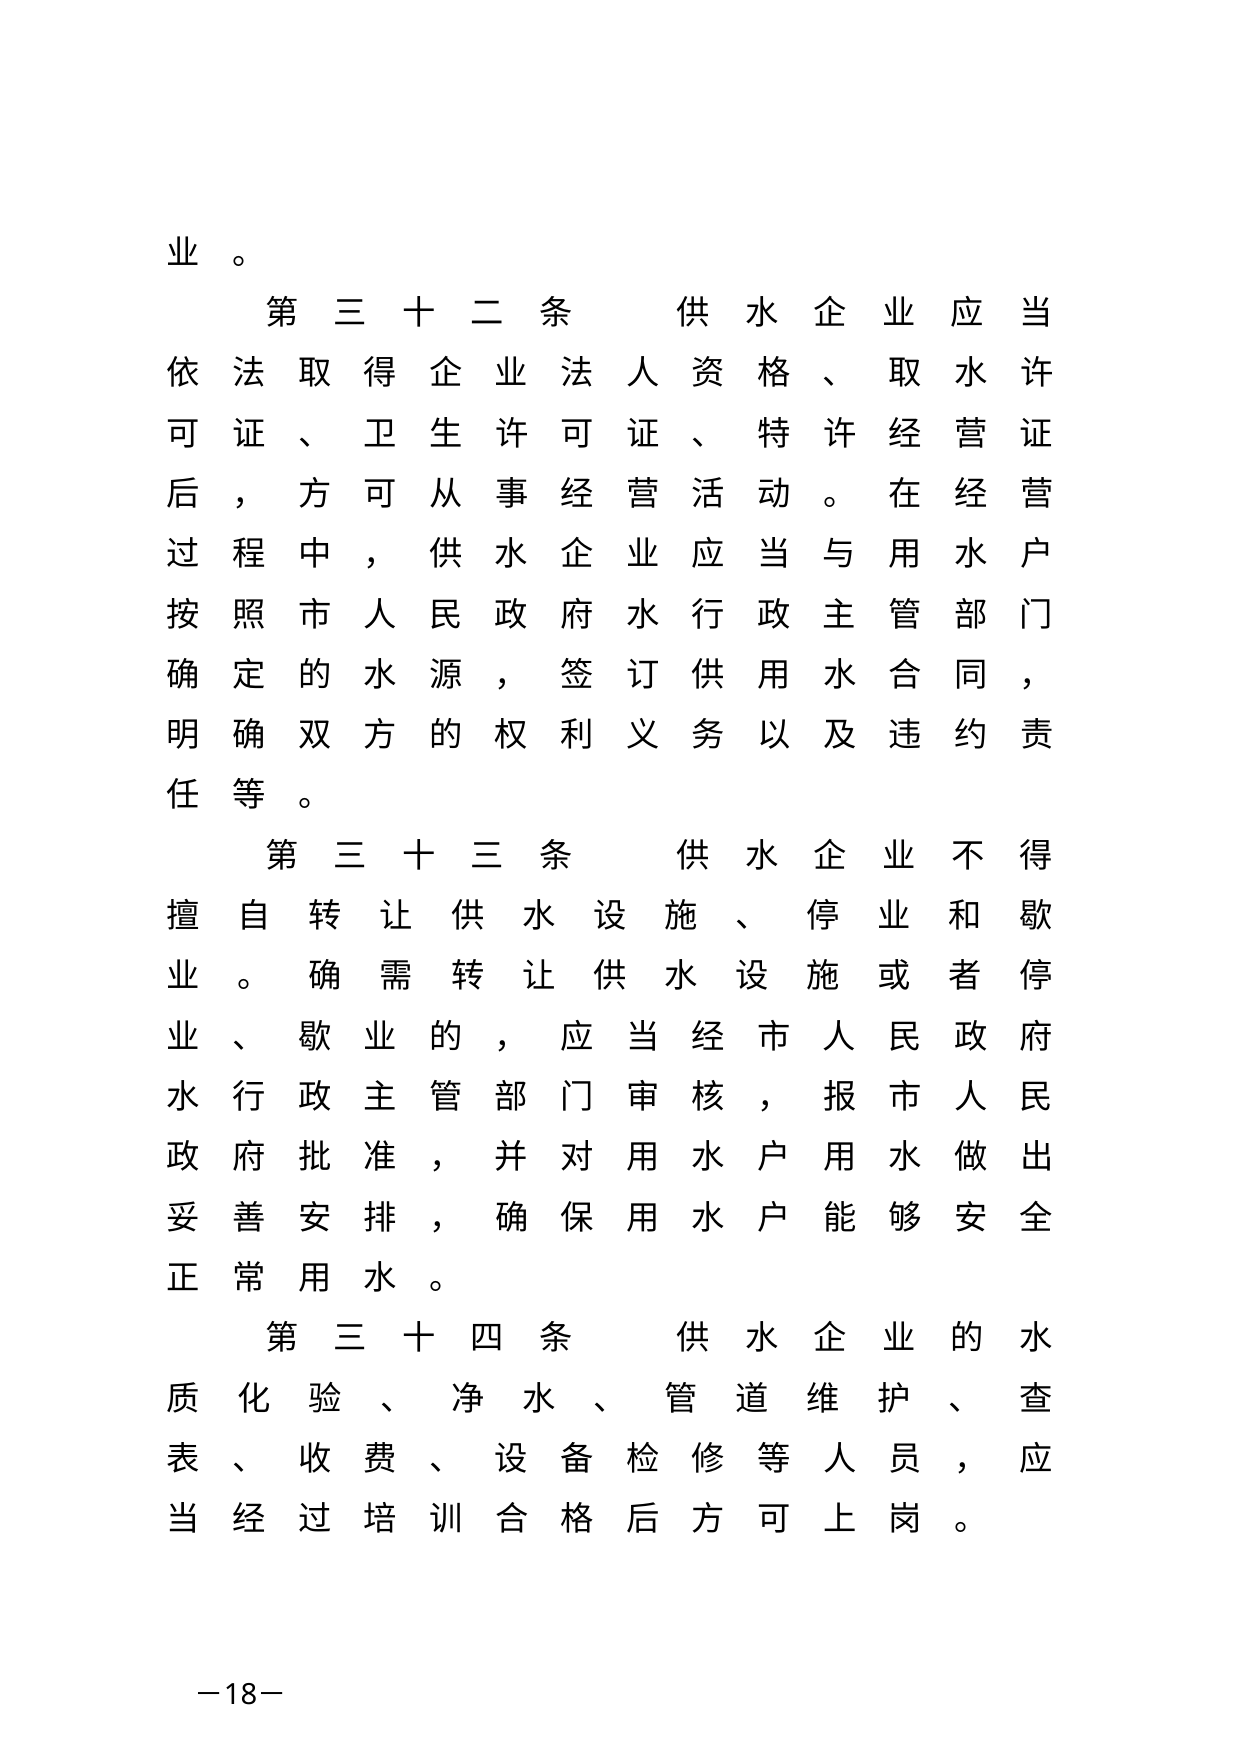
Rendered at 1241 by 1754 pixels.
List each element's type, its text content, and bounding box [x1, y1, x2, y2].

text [167, 219, 1085, 280]
text 第三十三条 供水企业不得擅自转让供水设施、停业和歇业。确需转让供水设施或者停业、歇业的，应当经市人民政府水行政主管部门审核，报市人民政府批准，并对用水户用水做出妥善安排，确保用水户能够安全正常用水。 [167, 822, 1085, 1305]
text 第三十二条 供水企业应当依法取得企业法人资格、取水许可证、卫生许可证、特许经营证后，方可从事经营活动。在经营过程中，供水企业应当与用水户按照市人民政府水行政主管部门确定的水源，签订供用水合同，明确双方的权利义务以及违约责任等。 [167, 280, 1085, 822]
text 第三十四条 供水企业的水质化验、净水、管道维护、查表、收费、设备检修等人员，应当经过培训合格后方可上岗。 [167, 1305, 1085, 1546]
